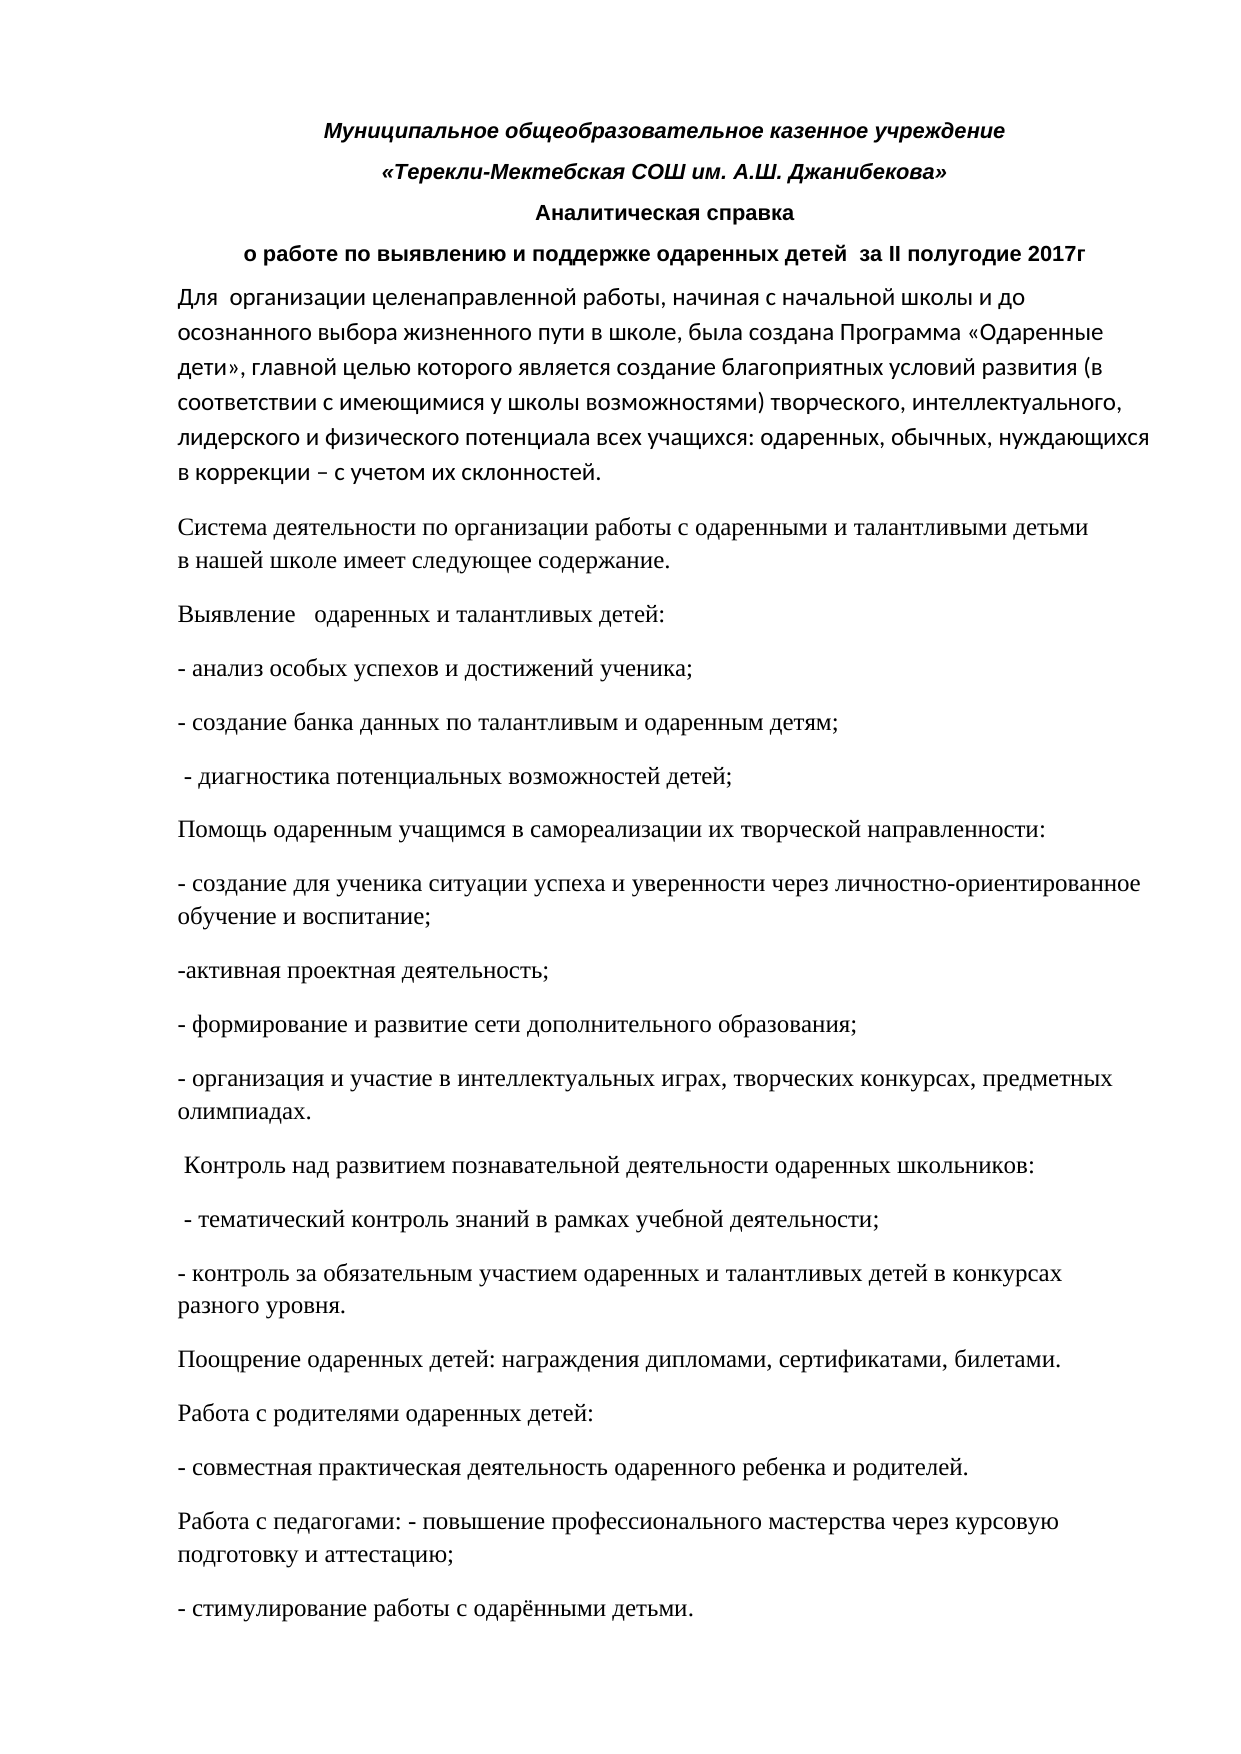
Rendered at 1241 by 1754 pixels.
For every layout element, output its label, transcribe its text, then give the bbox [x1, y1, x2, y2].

text - контроль за обязательным участием одаренных и талантливых детей в конкурсах разного уровня. [177, 1258, 1152, 1319]
text о работе по выявлению и поддержке одаренных детей за II полугодие 2017г [177, 241, 1152, 266]
text - тематический контроль знаний в рамках учебной деятельности; [177, 1204, 1152, 1232]
text Поощрение одаренных детей: награждения дипломами, сертификатами, билетами. [177, 1344, 1152, 1373]
text Работа с педагогами: - повышение профессионального мастерства через курсовую подготовку и аттестацию; [177, 1506, 1152, 1568]
text - совместная практическая деятельность одаренного ребенка и родителей. [177, 1452, 1152, 1481]
text - создание для ученика ситуации успеха и уверенности через личностно-ориентированное обучение и воспитание; [177, 868, 1152, 930]
text - создание банка данных по талантливым и одаренным детям; [177, 707, 1152, 736]
text - стимулирование работы с одарёнными детьми. [177, 1593, 1152, 1622]
text Помощь одаренным учащимся в самореализации их творческой направленности: [177, 814, 1152, 843]
text Муниципальное общеобразовательное казенное учреждение [177, 118, 1152, 143]
text -активная проектная деятельность; [177, 955, 1152, 984]
text Работа с родителями одаренных детей: [177, 1398, 1152, 1427]
text Выявление одаренных и талантливых детей: [177, 599, 1152, 628]
text - диагностика потенциальных возможностей детей; [177, 761, 1152, 789]
text «Терекли-Мектебская СОШ им. А.Ш. Джанибекова» [177, 159, 1152, 184]
text Контроль над развитием познавательной деятельности одаренных школьников: [177, 1150, 1152, 1179]
text Система деятельности по организации работы с одаренными и талантливыми детьми в нашей школе имеет следующее содержание. [177, 512, 1152, 574]
text - формирование и развитие сети дополнительного образования; [177, 1009, 1152, 1038]
text Аналитическая справка [177, 200, 1152, 225]
text - организация и участие в интеллектуальных играх, творческих конкурсах, предметных олимпиадах. [177, 1063, 1152, 1125]
text Для организации целенаправленной работы, начиная с начальной школы и до осознанного выбора жизненного пути в школе, была создана Программа «Одаренные дети», главной целью которого является создание благоприятных условий развития (в соответствии с имеющимися у школы возможностями) творческого, интеллектуального, лидерского и физического потенциала всех учащихся: одаренных, обычных, нуждающихся в коррекции – с учетом их склонностей. [177, 281, 1152, 487]
text - анализ особых успехов и достижений ученика; [177, 653, 1152, 682]
